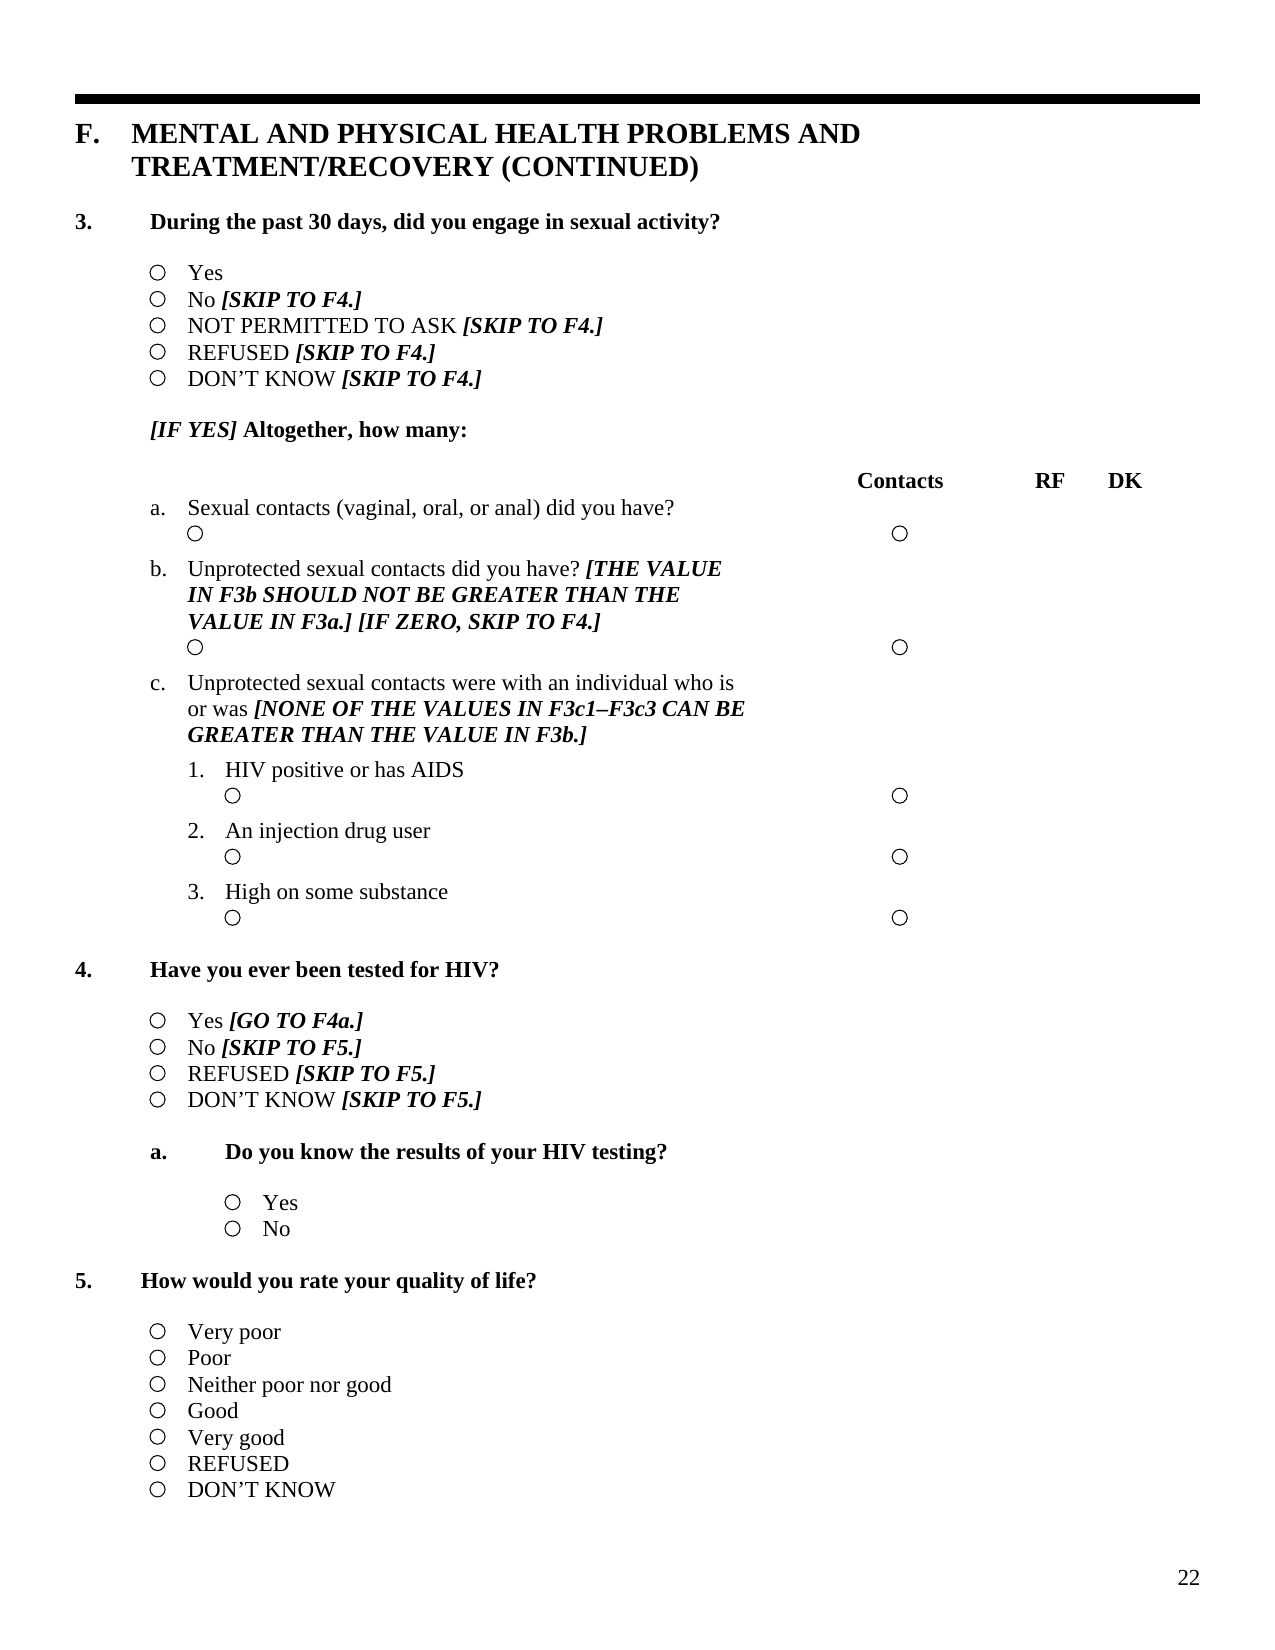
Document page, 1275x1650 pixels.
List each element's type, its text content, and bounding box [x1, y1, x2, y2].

text NOT PERMITTED TO ASK [SKIP TO F4.] [150, 312, 1200, 338]
text Good [150, 1397, 1200, 1423]
text a. Do you know the results of your HIV testing? [150, 1138, 1200, 1164]
text No [SKIP TO F4.] [150, 286, 1200, 312]
text No [SKIP TO F5.] [150, 1034, 1200, 1060]
text Yes [225, 1189, 1200, 1215]
text Don’t know [SKIP TO F5.] [150, 1086, 1200, 1113]
text a. Sexual contacts (vaginal, oral, or anal) did you have? |____|____| [150, 494, 750, 547]
text Don’t know [SKIP TO F4.] [150, 365, 1200, 391]
text Very good [150, 1423, 1200, 1450]
text Refused [SKIP TO F5.] [150, 1060, 1200, 1086]
text 1. HIV positive or has AIDS |____|____|____| [187, 756, 750, 809]
text Neither poor nor good [150, 1371, 1200, 1397]
text How would you rate your quality of life? [75, 1267, 1200, 1293]
text No [225, 1215, 1200, 1242]
text Have you ever been tested for HIV? [75, 956, 1200, 982]
text REFUSED [SKIP TO F4.] [150, 338, 1200, 365]
text REFUSED [150, 1450, 1200, 1476]
text Contacts RF DK [75, 468, 1200, 494]
text DON’T KNOW [150, 1476, 1200, 1503]
text 3. High on some substance |____|____|____| [187, 878, 750, 931]
text Very poor [150, 1318, 1200, 1344]
text [IF YES] Altogether, how many: [150, 416, 1200, 443]
text b. Unprotected sexual contacts did you have? [THE VALUE IN F3b SHOULD NOT BE GREATER THAN THE VALUE IN F3a.] [IF ZERO, SKIP TO F4.] |____|____|____| [150, 555, 750, 660]
subtitle F. MENTAL AND PHYSICAL HEALTH PROBLEMS AND TREATMENT/RECOVERY (CONTINUED) [75, 104, 1200, 183]
text Yes [150, 259, 1200, 286]
text Poor [150, 1344, 1200, 1371]
text 2. An injection drug user |____|____|____| [187, 817, 750, 870]
text c. Unprotected sexual contacts were with an individual who is or was [NONE OF THE VALUES IN F3c1–F3c3 CAN BE GREATER THAN THE VALUE IN F3b.] [150, 669, 750, 748]
text During the past 30 days, did you engage in sexual activity? [75, 208, 1200, 234]
text Yes [GO TO F4a.] [150, 1007, 1200, 1034]
